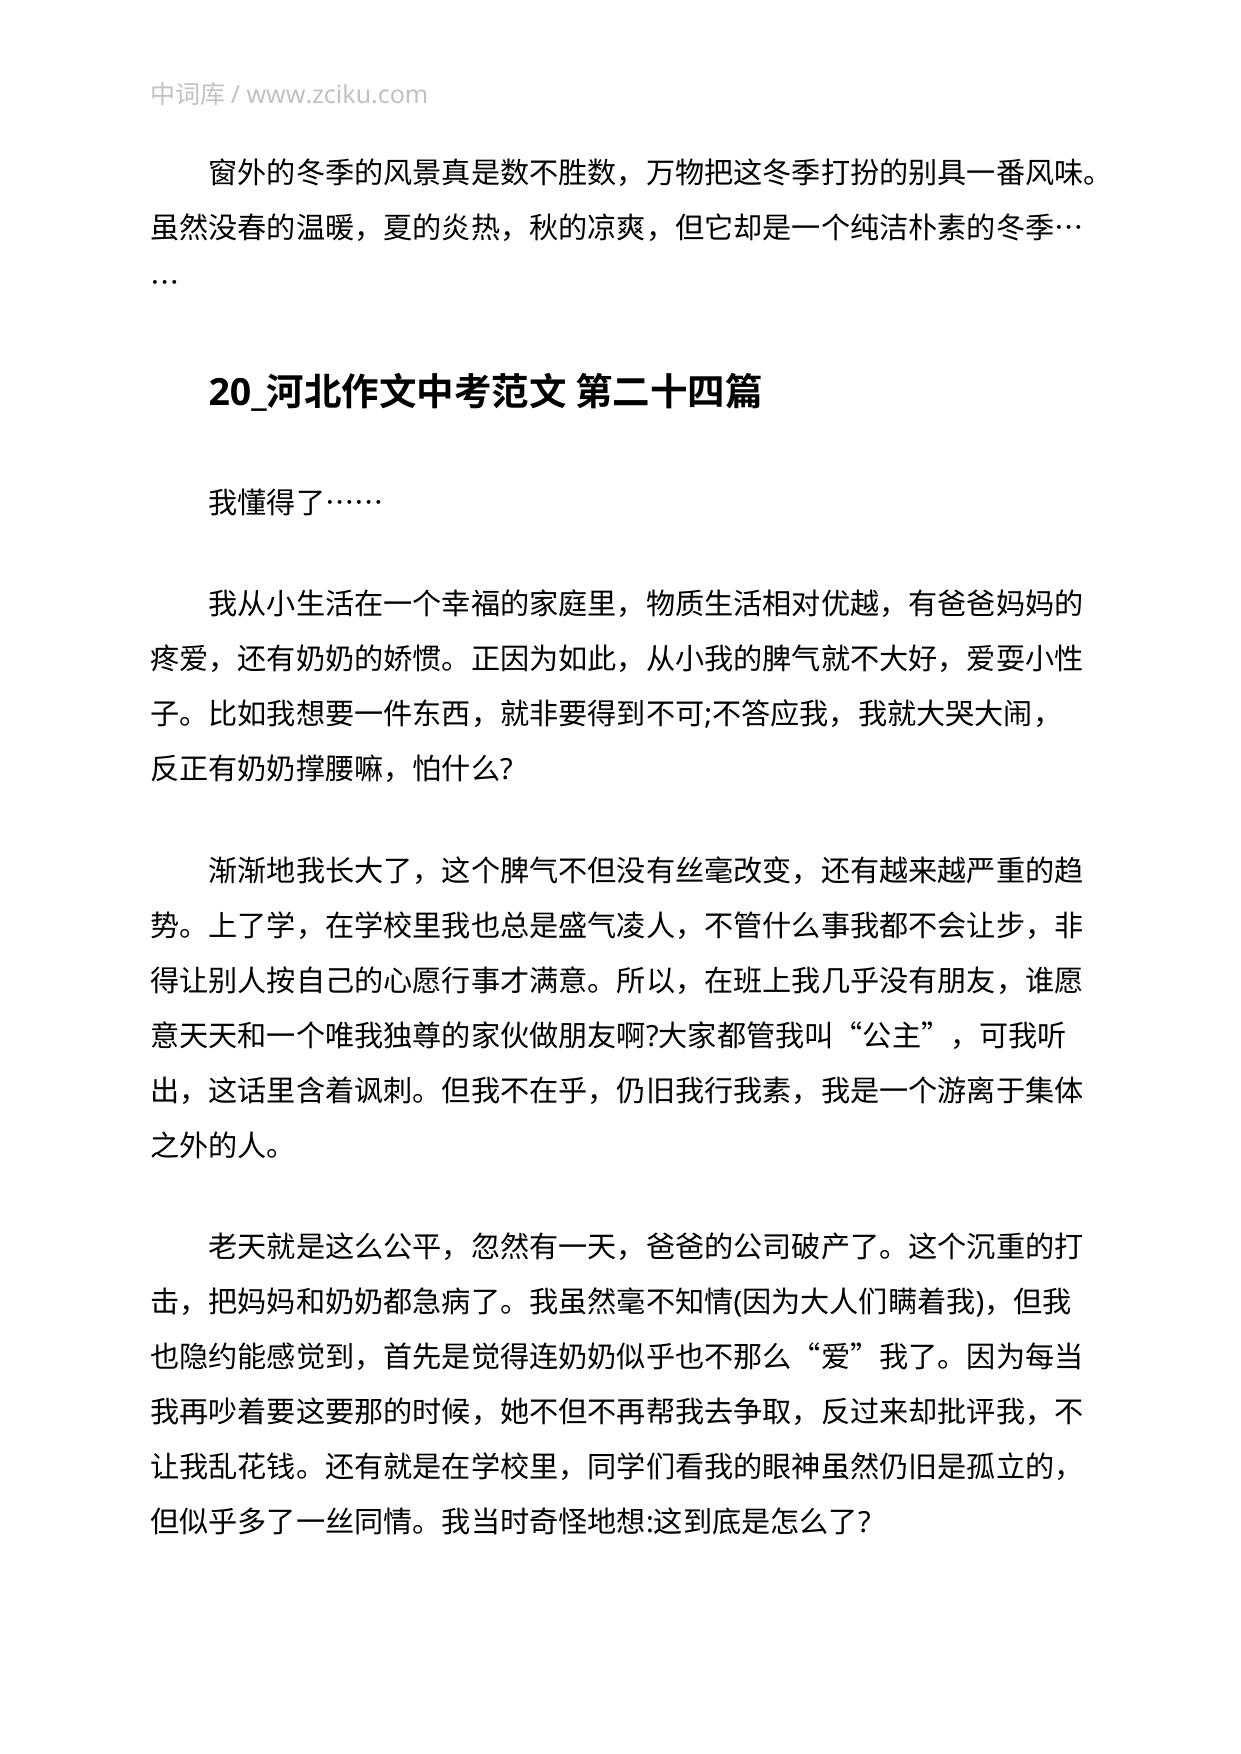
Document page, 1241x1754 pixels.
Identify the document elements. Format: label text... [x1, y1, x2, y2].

text 老天就是这么公平，忽然有一天，爸爸的公司破产了。这个沉重的打击，把妈妈和奶奶都急病了。我虽然毫不知情(因为大人们瞒着我)，但我也隐约能感觉到，首先是觉得连奶奶似乎也不那么“爱”我了。因为每当我再吵着要这要那的时候，她不但不再帮我去争取，反过来却批评我，不让我乱花钱。还有就是在学校里，同学们看我的眼神虽然仍旧是孤立的，但似乎多了一丝同情。我当时奇怪地想:这到底是怎么了? [150, 1224, 1090, 1541]
text 20_河北作文中考范文 第二十四篇 [150, 362, 1090, 416]
text 我从小生活在一个幸福的家庭里，物质生活相对优越，有爸爸妈妈的疼爱，还有奶奶的娇惯。正因为如此，从小我的脾气就不大好，爱耍小性子。比如我想要一件东西，就非要得到不可;不答应我，我就大哭大闹，反正有奶奶撑腰嘛，怕什么? [150, 581, 1090, 788]
text 窗外的冬季的风景真是数不胜数，万物把这冬季打扮的别具一番风味。虽然没春的温暖，夏的炎热，秋的凉爽，但它却是一个纯洁朴素的冬季…… [150, 150, 1090, 302]
text 我懂得了…… [150, 479, 1090, 521]
text 渐渐地我长大了，这个脾气不但没有丝毫改变，还有越来越严重的趋势。上了学，在学校里我也总是盛气凌人，不管什么事我都不会让步，非得让别人按自己的心愿行事才满意。所以，在班上我几乎没有朋友，谁愿意天天和一个唯我独尊的家伙做朋友啊?大家都管我叫“公主”，可我听出，这话里含着讽刺。但我不在乎，仍旧我行我素，我是一个游离于集体之外的人。 [150, 848, 1090, 1164]
